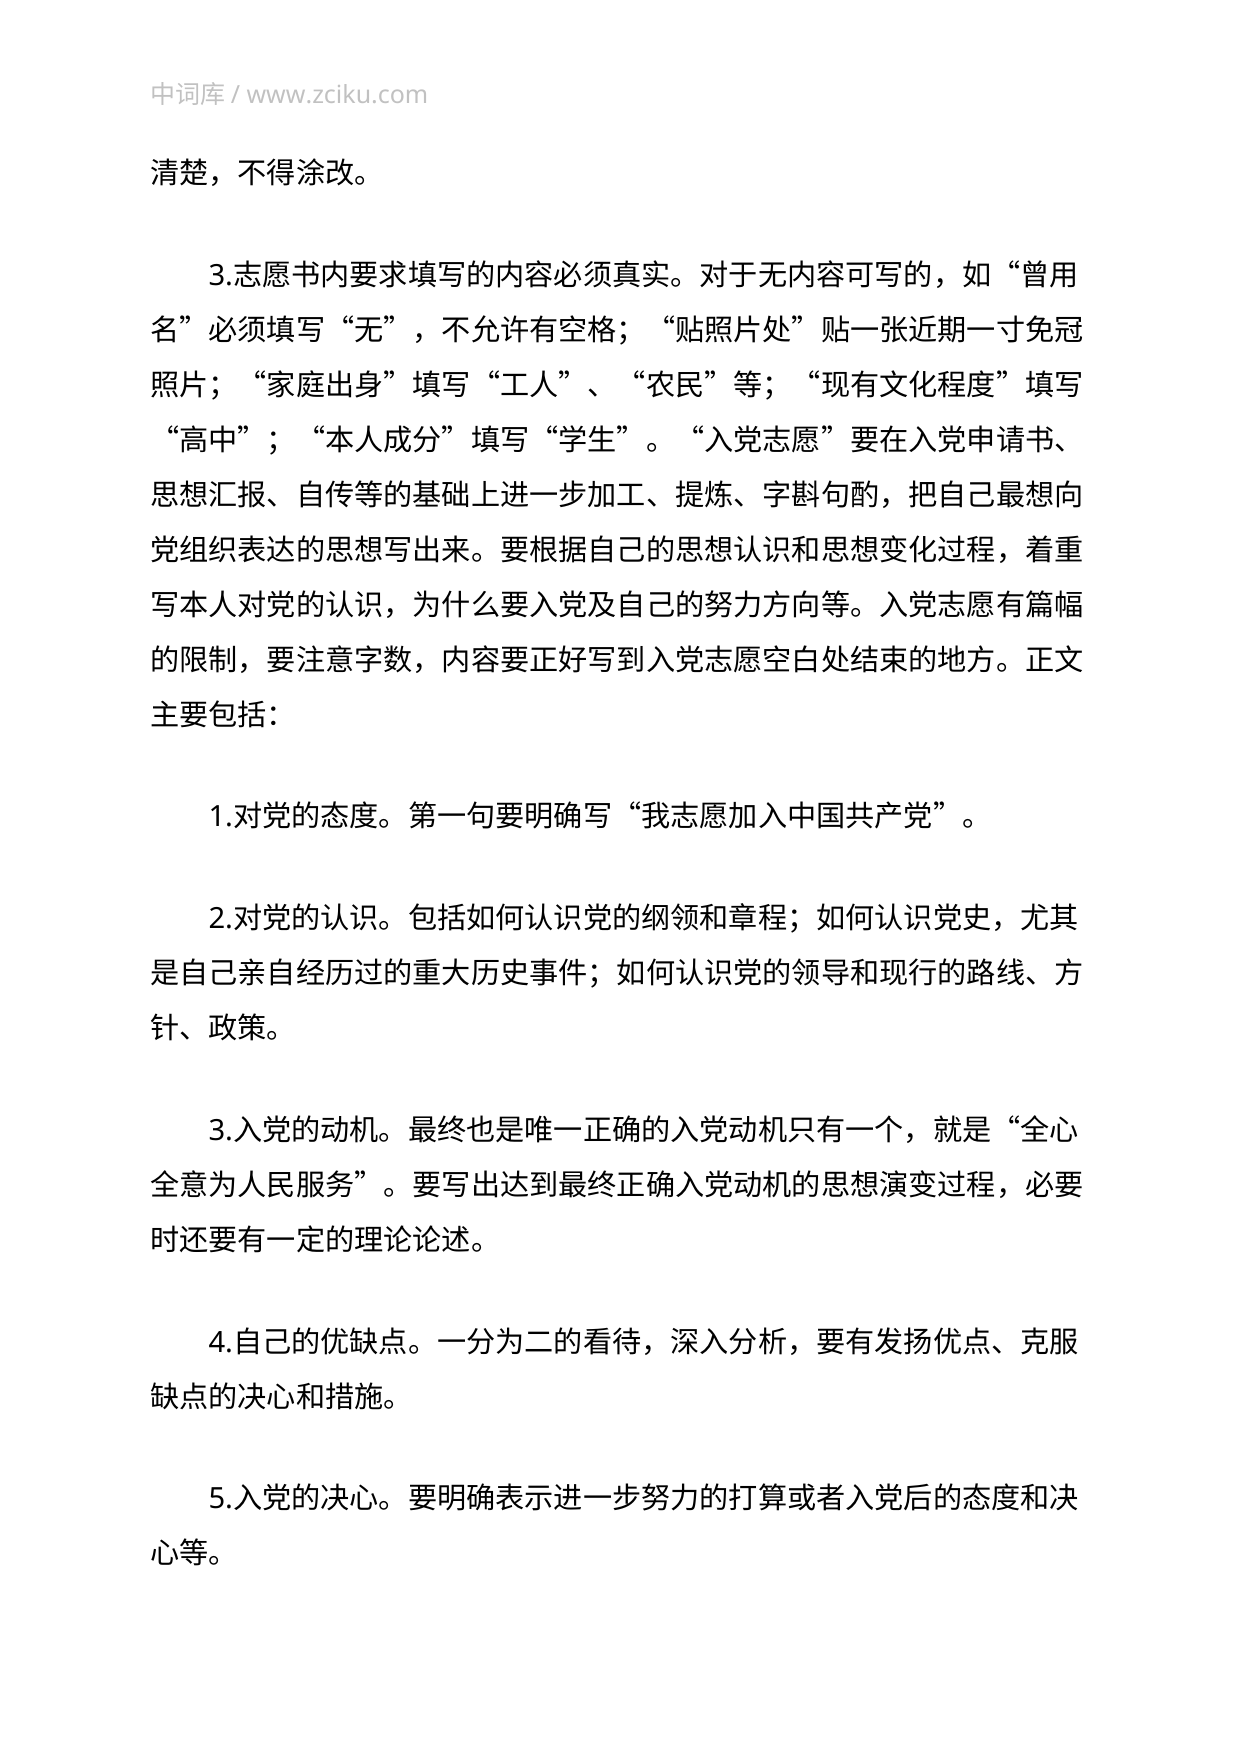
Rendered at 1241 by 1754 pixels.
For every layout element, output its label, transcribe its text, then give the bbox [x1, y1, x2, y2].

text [150, 150, 1090, 192]
text 3.入党的动机。最终也是唯一正确的入党动机只有一个，就是“全心全意为人民服务”。要写出达到最终正确入党动机的思想演变过程，必要时还要有一定的理论论述。 [150, 1106, 1090, 1259]
text 5.入党的决心。要明确表示进一步努力的打算或者入党后的态度和决心等。 [150, 1475, 1090, 1572]
text 4.自己的优缺点。一分为二的看待，深入分析，要有发扬优点、克服缺点的决心和措施。 [150, 1318, 1090, 1415]
text 2.对党的认识。包括如何认识党的纲领和章程；如何认识党史，尤其是自己亲自经历过的重大历史事件；如何认识党的领导和现行的路线、方针、政策。 [150, 895, 1090, 1047]
text 3.志愿书内要求填写的内容必须真实。对于无内容可写的，如“曾用名”必须填写“无”，不允许有空格；“贴照片处”贴一张近期一寸免冠照片；“家庭出身”填写“工人”、“农民”等；“现有文化程度”填写“高中”；“本人成分”填写“学生”。“入党志愿”要在入党申请书、思想汇报、自传等的基础上进一步加工、提炼、字斟句酌，把自己最想向党组织表达的思想写出来。要根据自己的思想认识和思想变化过程，着重写本人对党的认识，为什么要入党及自己的努力方向等。入党志愿有篇幅的限制，要注意字数，内容要正好写到入党志愿空白处结束的地方。正文主要包括： [150, 252, 1090, 733]
text 1.对党的态度。第一句要明确写“我志愿加入中国共产党”。 [150, 793, 1090, 835]
